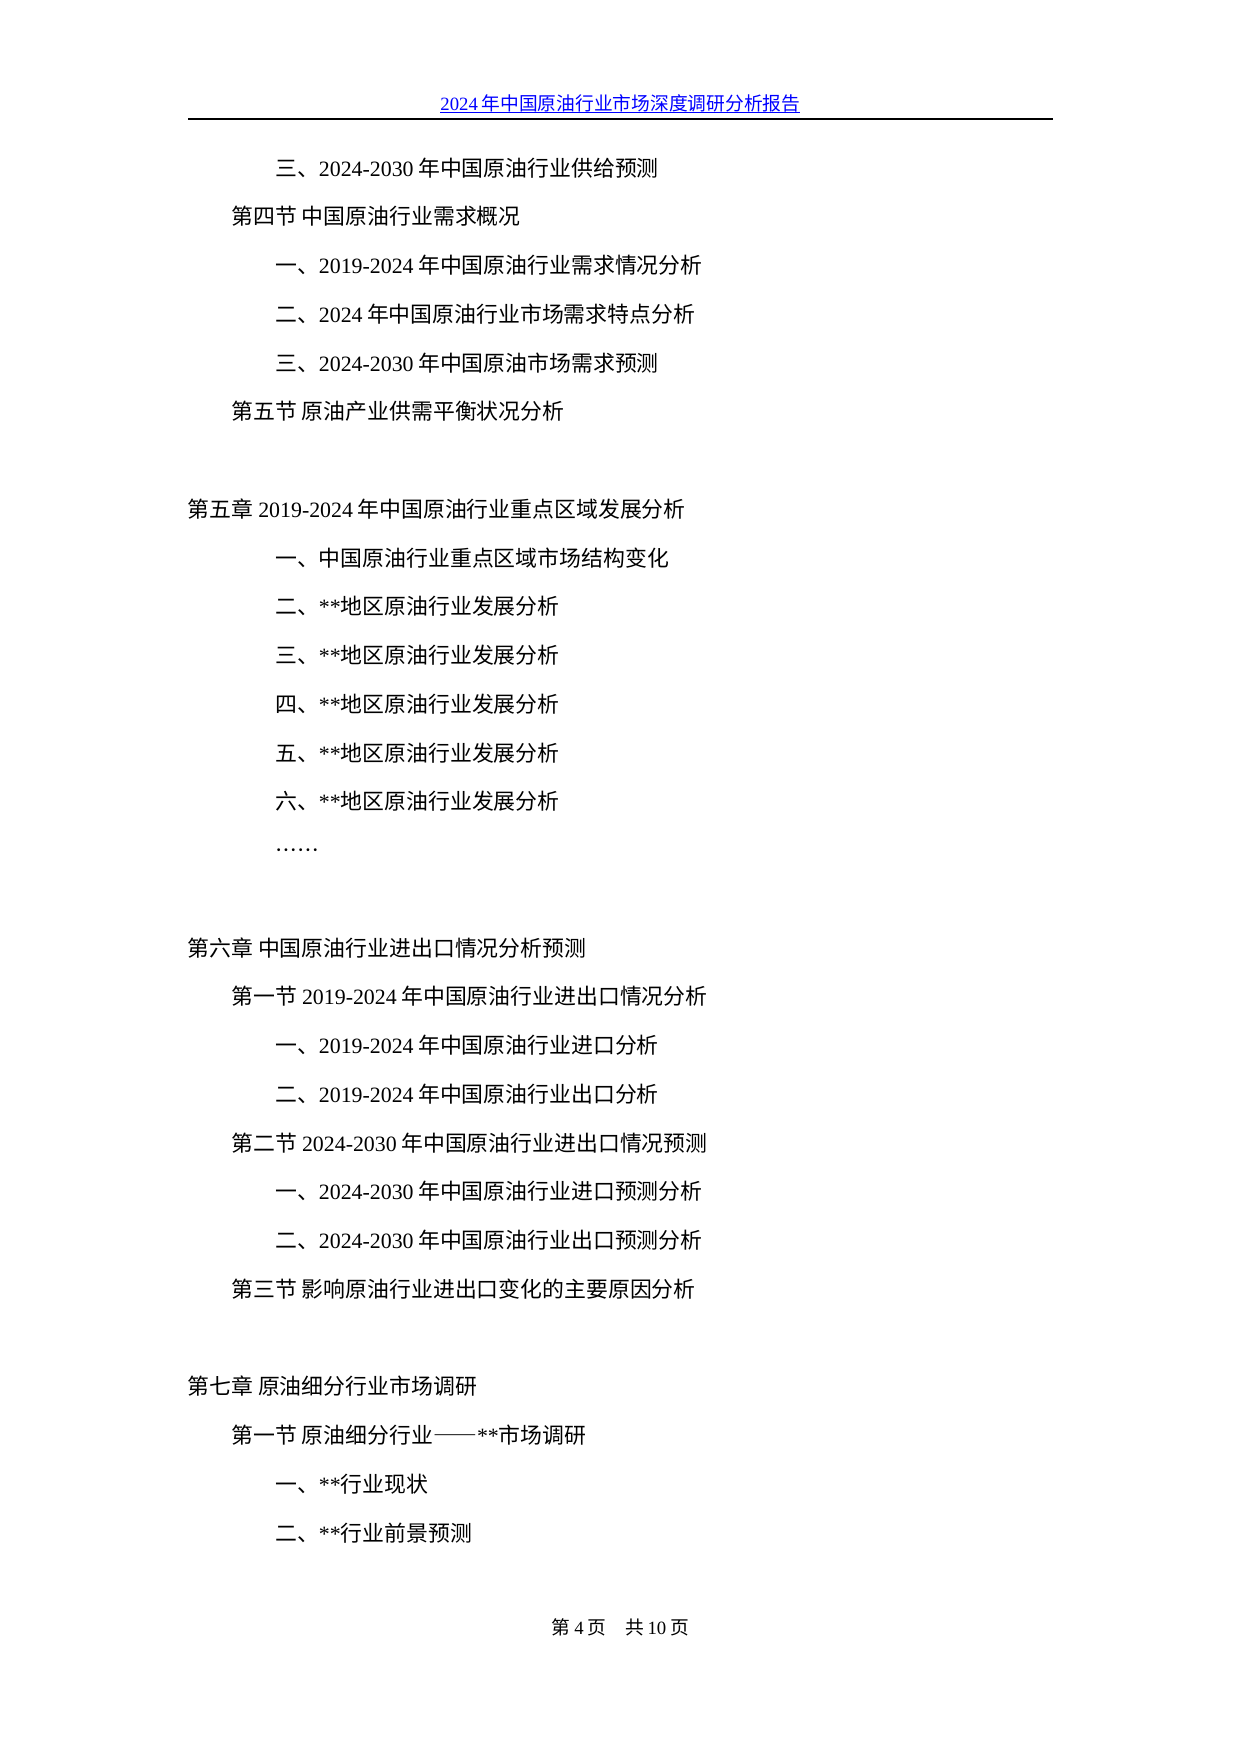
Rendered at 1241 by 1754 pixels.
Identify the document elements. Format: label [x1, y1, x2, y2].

text [187, 150, 1053, 1548]
